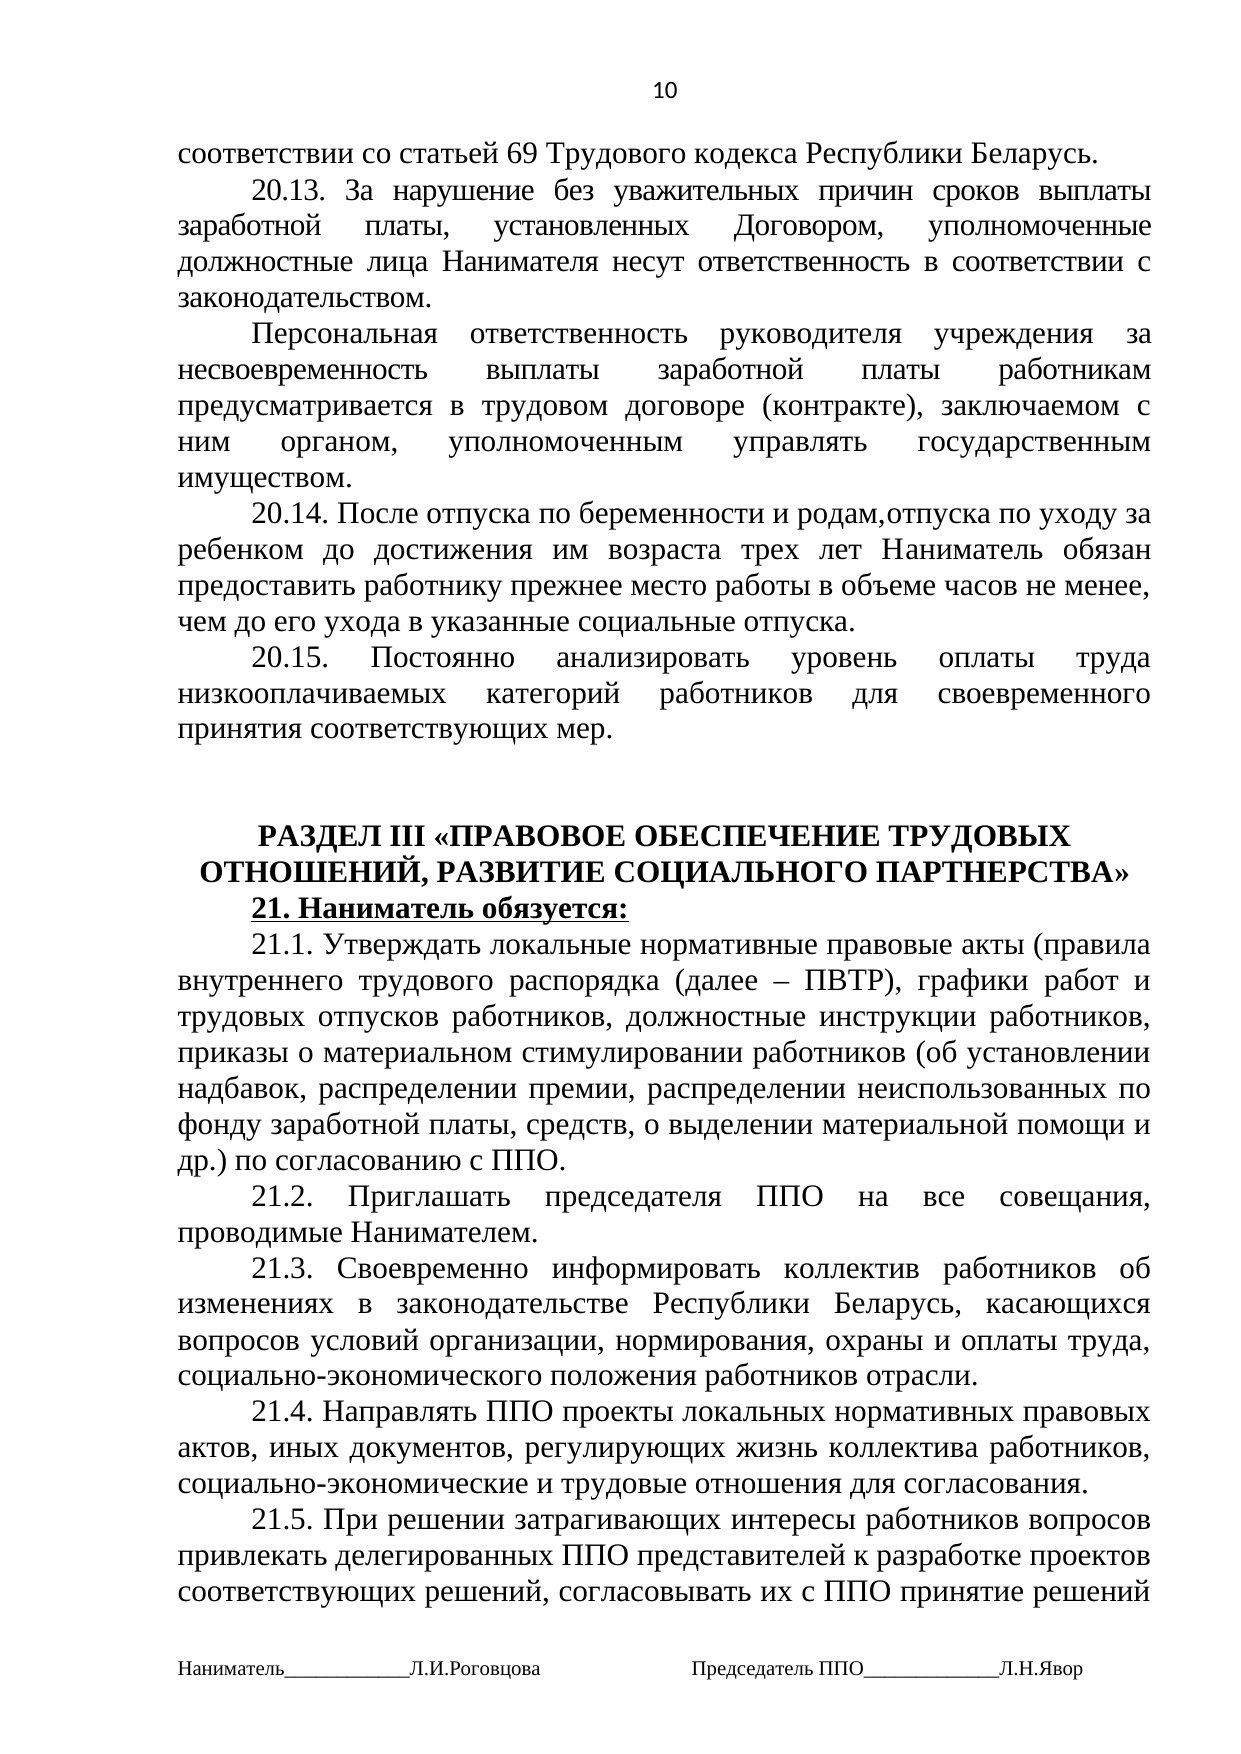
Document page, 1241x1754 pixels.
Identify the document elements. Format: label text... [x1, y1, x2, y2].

text 21. Наниматель обязуется: [177, 889, 1152, 925]
text 21.4. Направлять ППО проекты локальных нормативных правовых актов, иных документов, регулирующих жизнь коллектива работников, социально-экономические и трудовые отношения для согласования. [177, 1393, 1152, 1500]
text 20.15. Постоянно анализировать уровень оплаты труда низкооплачиваемых категорий работников для своевременного принятия соответствующих мер. [177, 638, 1152, 746]
text 21.3. Своевременно информировать коллектив работников об изменениях в законодательстве Республики Беларусь, касающихся вопросов условий организации, нормирования, охраны и оплаты труда, социально-экономического положения работников отрасли. [177, 1249, 1152, 1393]
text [177, 1500, 1152, 1608]
text 21.2. Приглашать председателя ППО на все совещания, проводимые Нанимателем. [177, 1177, 1152, 1249]
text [177, 135, 1152, 171]
text РАЗДЕЛ III «ПРАВОВОЕ ОБЕСПЕЧЕНИЕ ТРУДОВЫХ ОТНОШЕНИЙ, РАЗВИТИЕ СОЦИАЛЬНОГО ПАРТНЕРСТВА» [177, 818, 1152, 889]
text 20.13. За нарушение без уважительных причин сроков выплаты заработной платы, установленных Договором, уполномоченные должностные лица Нанимателя несут ответственность в соответствии с законодательством. [177, 171, 1152, 314]
text 21.1. Утверждать локальные нормативные правовые акты (правила внутреннего трудового распорядка (далее – ПВТР), графики работ и трудовых отпусков работников, должностные инструкции работников, приказы о материальном стимулировании работников (об установлении надбавок, распределении премии, распределении неиспользованных по фонду заработной платы, средств, о выделении материальной помощи и др.) по согласованию с ППО. [177, 925, 1152, 1177]
text 20.14. После отпуска по беременности и родам,отпуска по уходу за ребенком до достижения им возраста трех лет Наниматель обязан предоставить работнику прежнее место работы в объеме часов не менее, чем до его ухода в указанные социальные отпуска. [177, 494, 1152, 638]
text Персональная ответственность руководителя учреждения за несвоевременность выплаты заработной платы работникам предусматривается в трудовом договоре (контракте), заключаемом с ним органом, уполномоченным управлять государственным имуществом. [177, 314, 1152, 494]
